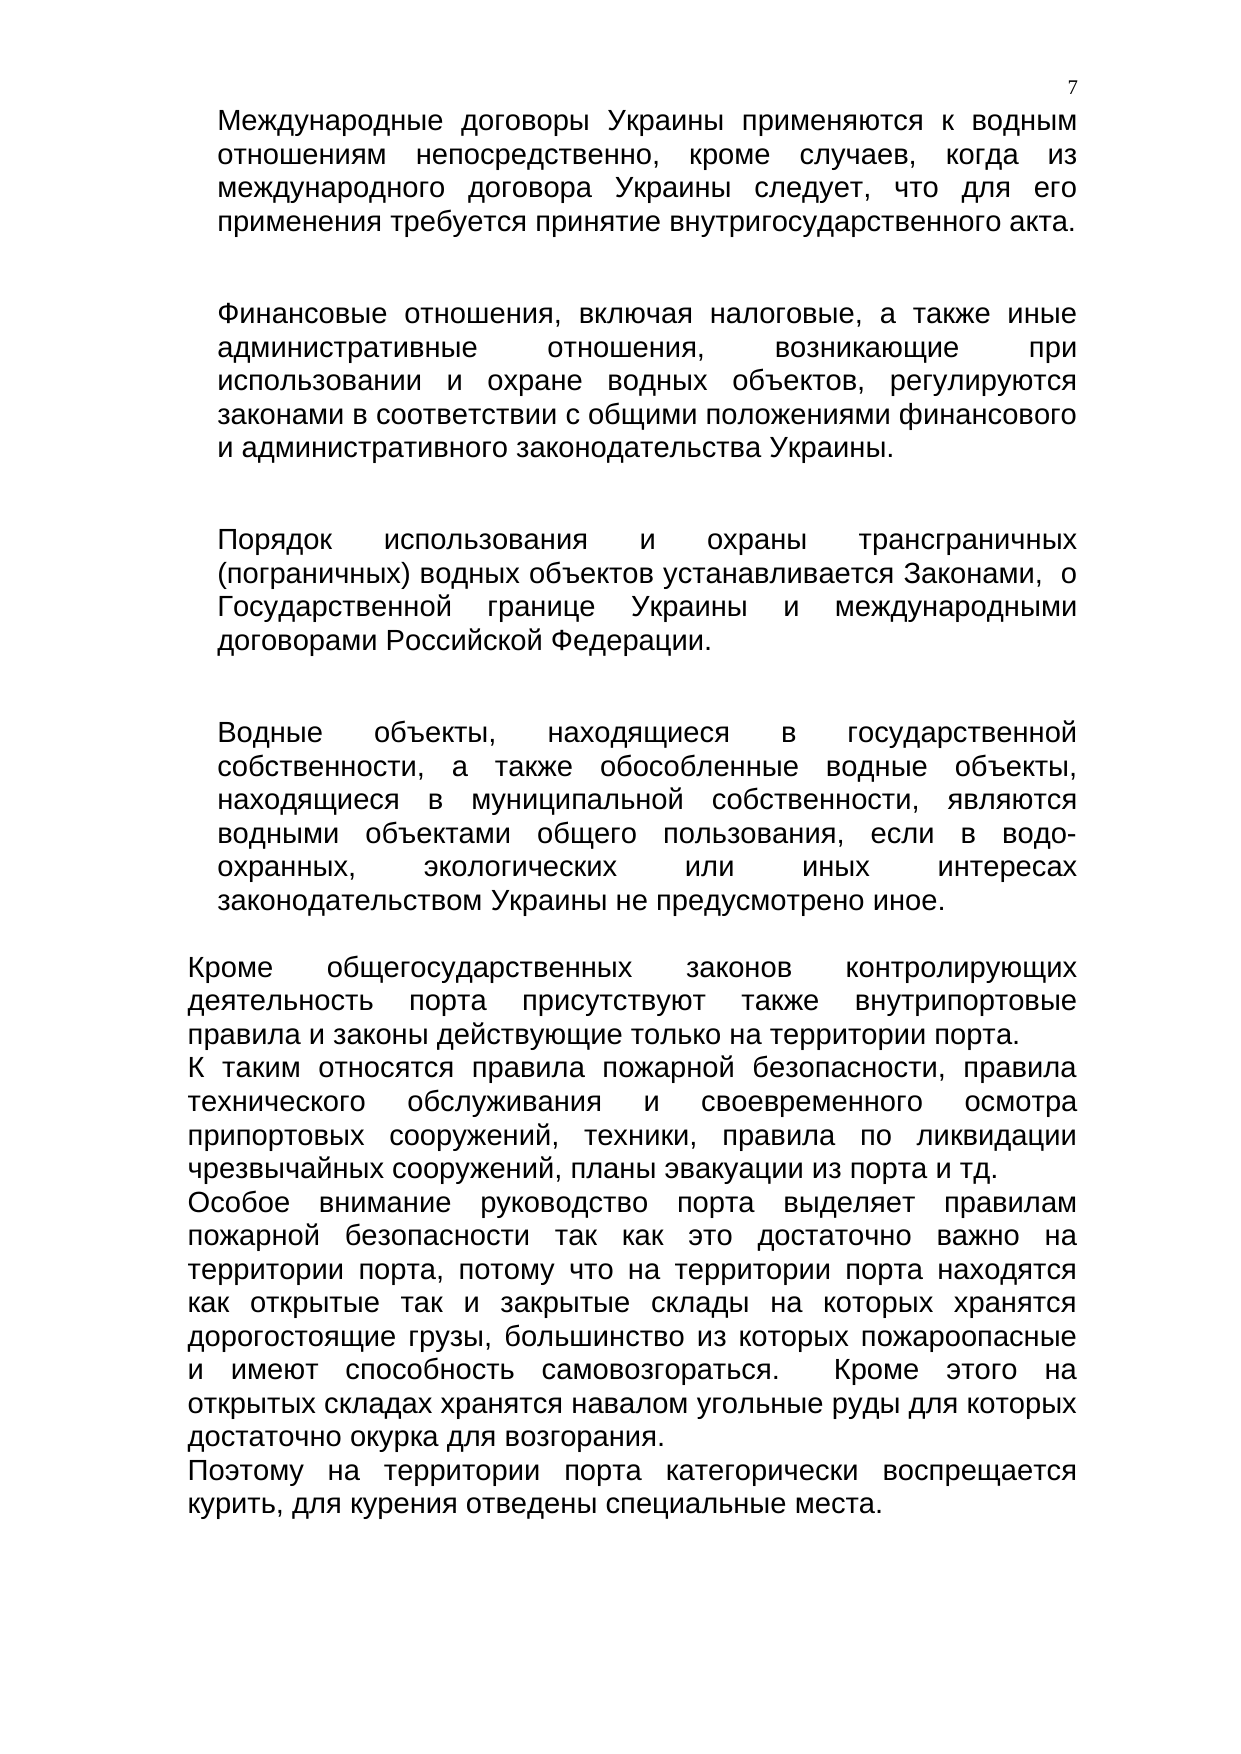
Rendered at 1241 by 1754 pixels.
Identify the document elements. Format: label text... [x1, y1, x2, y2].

text Международные договоры Украины применяются к водным отношениям непосредственно, кроме случаев, когда из международного договора Украины следует, что для его применения требуется принятие внутригосударственного акта. [217, 103, 1078, 238]
text Порядок использования и охраны трансграничных (пограничных) водных объектов устанавливается Законами, о Государственной границе Украины и международными договорами Российской Федерации. [217, 522, 1078, 657]
text К таким относятся правила пожарной безопасности, правила технического обслуживания и своевременного осмотра припортовых сооружений, техники, правила по ликвидации чрезвычайных сооружений, планы эвакуации из порта и тд. [187, 1051, 1078, 1185]
text Водные объекты, находящиеся в государственной собственности, а также обособленные водные объекты, находящиеся в муниципальной собственности, являются водными объектами общего пользования, если в водо-охранных, экологических или иных интересах законодательством Украины не предусмотрено иное. [217, 715, 1078, 916]
text Финансовые отношения, включая налоговые, а также иные административные отношения, возникающие при использовании и охране водных объектов, регулируются законами в соответствии с общими положениями финансового и административного законодательства Украины. [217, 296, 1078, 464]
text Кроме общегосударственных законов контролирующих деятельность порта присутствуют также внутрипортовые правила и законы действующие только на территории порта. [187, 950, 1078, 1051]
text Поэтому на территории порта категорически воспрещается курить, для курения отведены специальные места. [187, 1453, 1078, 1520]
text Особое внимание руководство порта выделяет правилам пожарной безопасности так как это достаточно важно на территории порта, потому что на территории порта находятся как открытые так и закрытые склады на которых хранятся дорогостоящие грузы, большинство из которых пожароопасные и имеют способность самовозгораться. Кроме этого на открытых складах хранятся навалом угольные руды для которых достаточно окурка для возгорания. [187, 1185, 1078, 1453]
